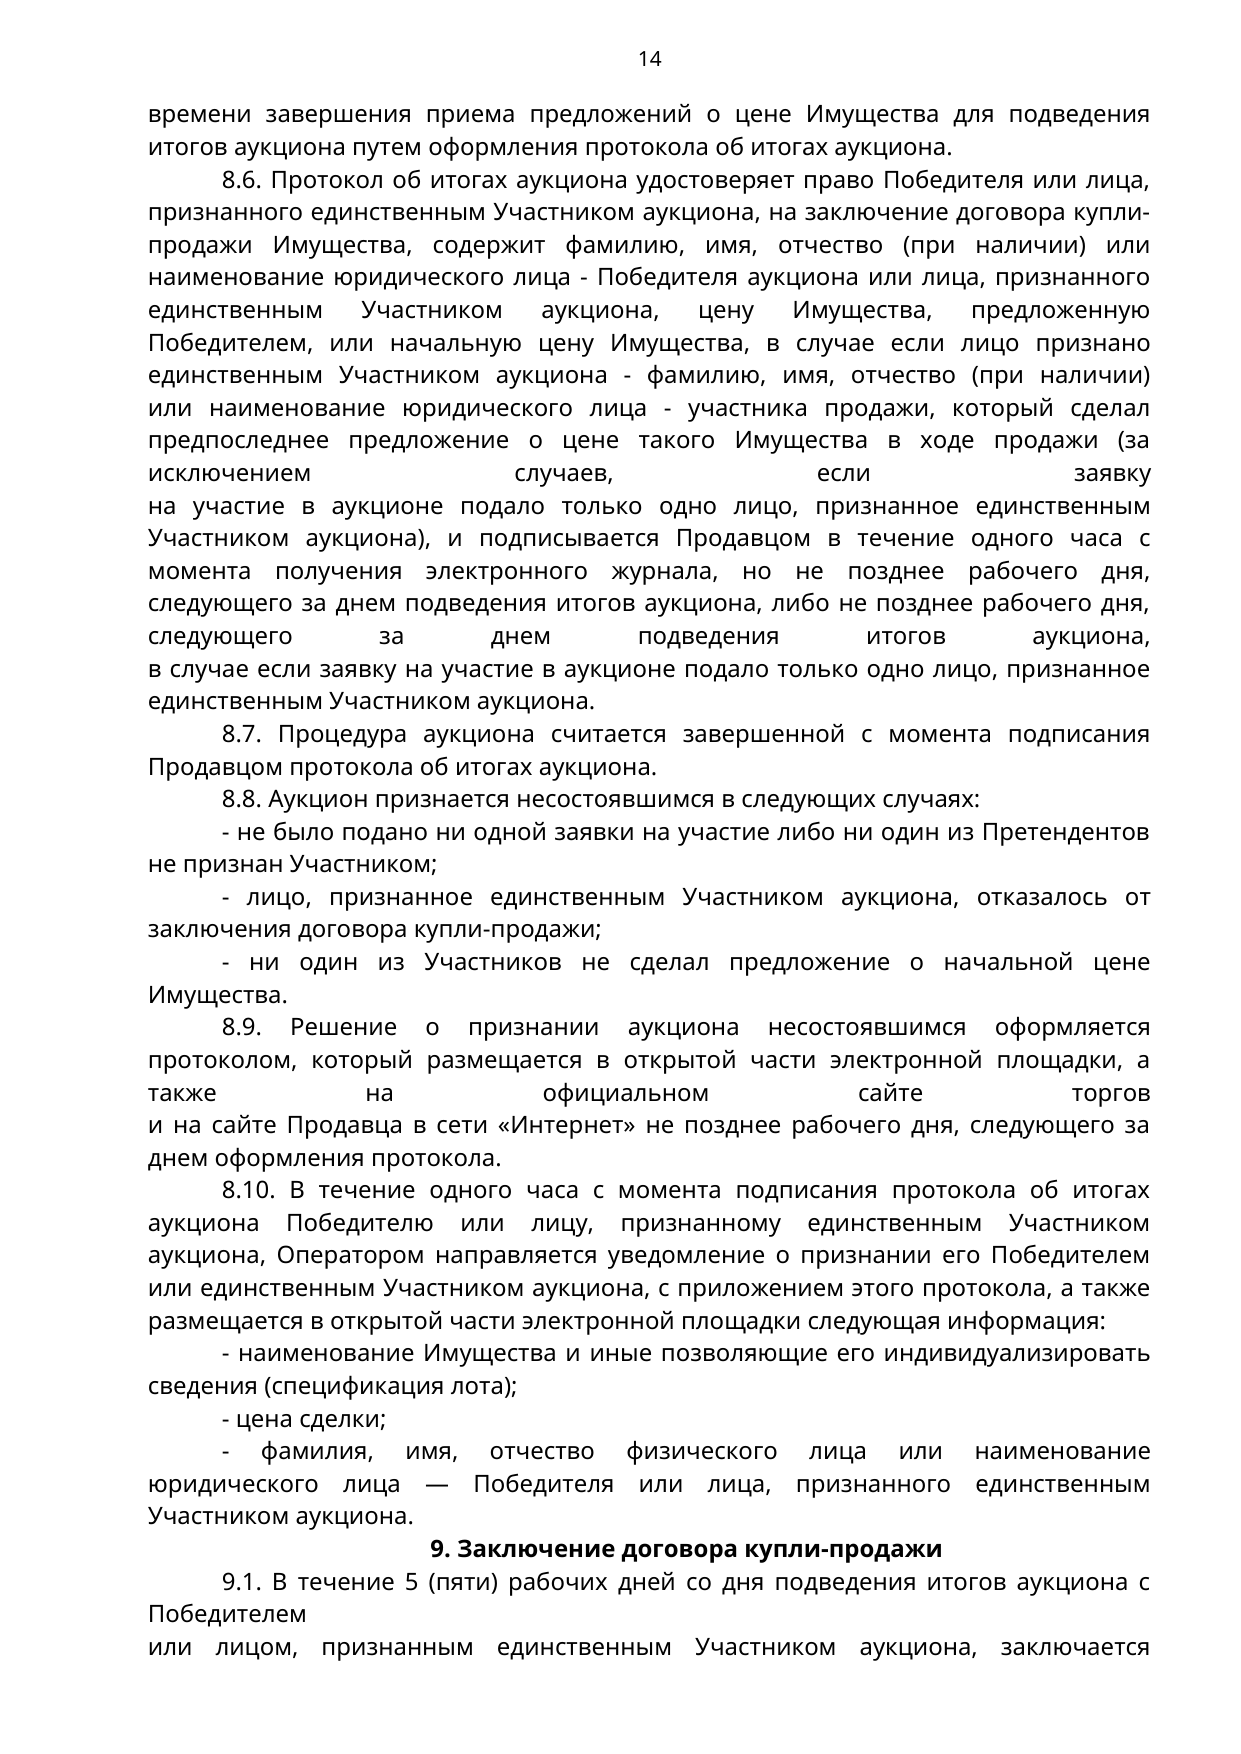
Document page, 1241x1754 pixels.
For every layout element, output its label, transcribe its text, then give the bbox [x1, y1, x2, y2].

text 8.10. В течение одного часа с момента подписания протокола об итогах аукциона Победителю или лицу, признанному единственным Участником аукциона, Оператором направляется уведомление о признании его Победителем или единственным Участником аукциона, с приложением этого протокола, а также размещается в открытой части электронной площадки следующая информация: [148, 1173, 1152, 1336]
text - лицо, признанное единственным Участником аукциона, отказалось от заключения договора купли-продажи; [148, 880, 1152, 945]
text - не было подано ни одной заявки на участие либо ни один из Претендентов не признан Участником; [148, 814, 1152, 880]
text 8.9. Решение о признании аукциона несостоявшимся оформляется протоколом, который размещается в открытой части электронной площадки, а также на официальном сайте торгов и на сайте Продавца в сети «Интернет» не позднее рабочего дня, следующего за днем оформления протокола. [148, 1010, 1152, 1173]
text 8.6. Протокол об итогах аукциона удостоверяет право Победителя или лица, признанного единственным Участником аукциона, на заключение договора купли-продажи Имущества, содержит фамилию, имя, отчество (при наличии) или наименование юридического лица - Победителя аукциона или лица, признанного единственным Участником аукциона, цену Имущества, предложенную Победителем, или начальную цену Имущества, в случае если лицо признано единственным Участником аукциона - фамилию, имя, отчество (при наличии) или наименование юридического лица - участника продажи, который сделал предпоследнее предложение о цене такого Имущества в ходе продажи (за исключением случаев, если заявку на участие в аукционе подало только одно лицо, признанное единственным Участником аукциона), и подписывается Продавцом в течение одного часа с момента получения электронного журнала, но не позднее рабочего дня, следующего за днем подведения итогов аукциона, либо не позднее рабочего дня, следующего за днем подведения итогов аукциона, в случае если заявку на участие в аукционе подало только одно лицо, признанное единственным Участником аукциона. [148, 162, 1152, 717]
text 8.7. Процедура аукциона считается завершенной с момента подписания Продавцом протокола об итогах аукциона. [148, 717, 1152, 782]
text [148, 97, 1152, 162]
text 8.8. Аукцион признается несостоявшимся в следующих случаях: [148, 782, 1152, 814]
text - ни один из Участников не сделал предложение о начальной цене Имущества. [148, 945, 1152, 1010]
text - цена сделки; [148, 1401, 1152, 1434]
text 9. Заключение договора купли-продажи [148, 1532, 1152, 1564]
text - наименование Имущества и иные позволяющие его индивидуализировать сведения (спецификация лота); [148, 1336, 1152, 1401]
text - фамилия, имя, отчество физического лица или наименование юридического лица — Победителя или лица, признанного единственным Участником аукциона. [148, 1434, 1152, 1532]
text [148, 1564, 1152, 1662]
